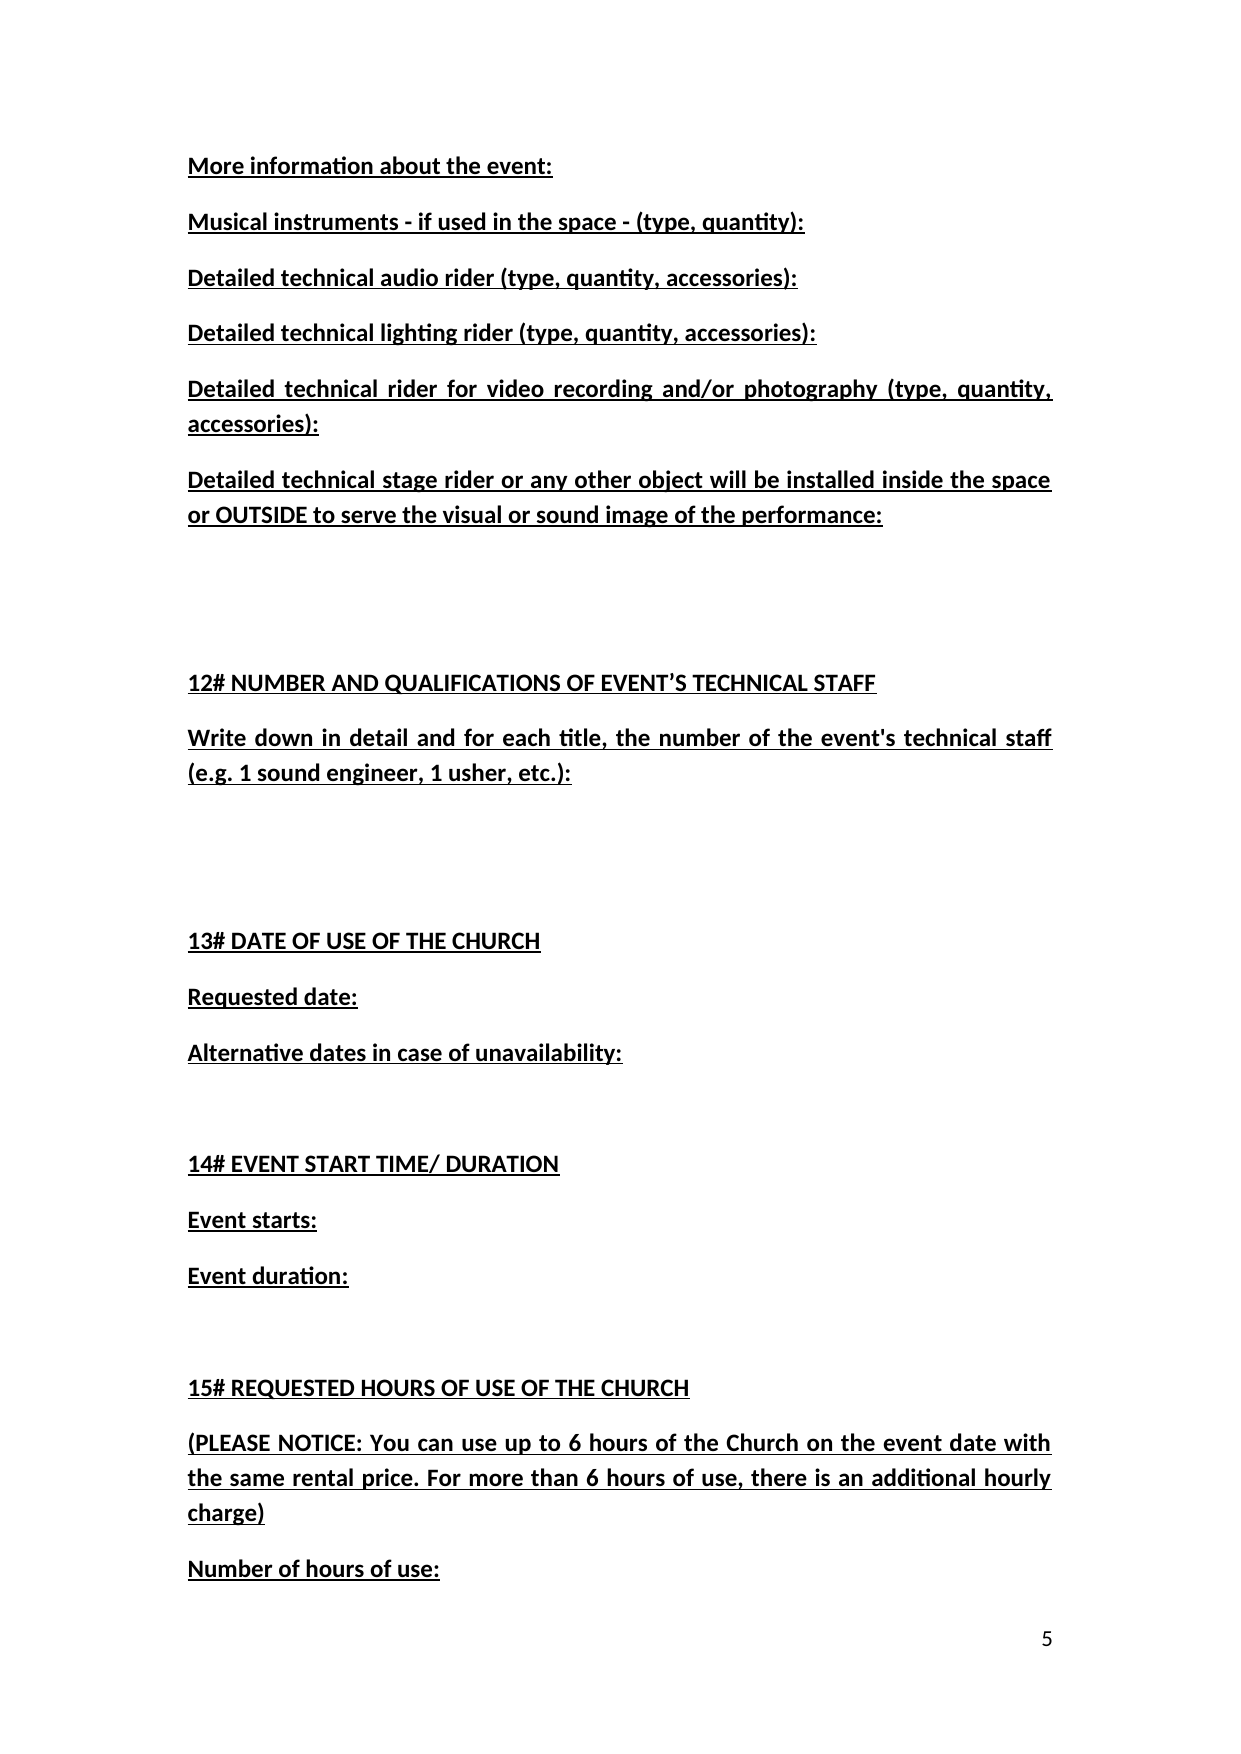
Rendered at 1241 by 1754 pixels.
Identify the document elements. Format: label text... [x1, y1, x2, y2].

text Number of hours of use: [187, 1553, 1053, 1584]
text Detailed technical rider for video recording and/or photography (type, quantity, accessories): [187, 400, 1053, 439]
text Alternative dates in case of unavailability: [187, 1037, 1053, 1067]
text 12# NUMBER AND QUALIFICATIONS OF EVENT’S TECHNICAL STAFF [187, 667, 1053, 697]
text Requested date: [187, 981, 1053, 1011]
text Musical instruments - if used in the space - (type, quantity): [187, 206, 1053, 236]
text (PLEASE NOTICE: You can use up to 6 hours of the Church on the event date with the same rental price. For more than 6 hours of use, there is an additional hourly charge) [187, 1427, 1053, 1528]
text Event duration: [187, 1260, 1053, 1291]
text Detailed technical stage rider or any other object will be installed inside the space or OUTSIDE to serve the visual or sound image of the performance: [187, 464, 1053, 530]
text 15# REQUESTED HOURS OF USE OF THE CHURCH [187, 1372, 1053, 1402]
text Detailed technical lighting rider (type, quantity, accessories): [187, 317, 1053, 348]
text Write down in detail and for each title, the number of the event's technical staff (e.g. 1 sound engineer, 1 usher, etc.): [187, 722, 1053, 749]
text Detailed technical audio rider (type, quantity, accessories): [187, 262, 1053, 292]
text 14# EVENT START TIME/ DURATION [187, 1148, 1053, 1179]
text Write down in detail and for each title, the number of the event's technical staff (e.g. 1 sound engineer, 1 usher, etc.): [187, 750, 1053, 788]
text More information about the event: [187, 150, 1053, 181]
text Detailed technical rider for video recording and/or photography (type, quantity, accessories): [187, 373, 1053, 399]
text 13# DATE OF USE OF THE CHURCH [187, 925, 1053, 956]
text Event starts: [187, 1204, 1053, 1235]
